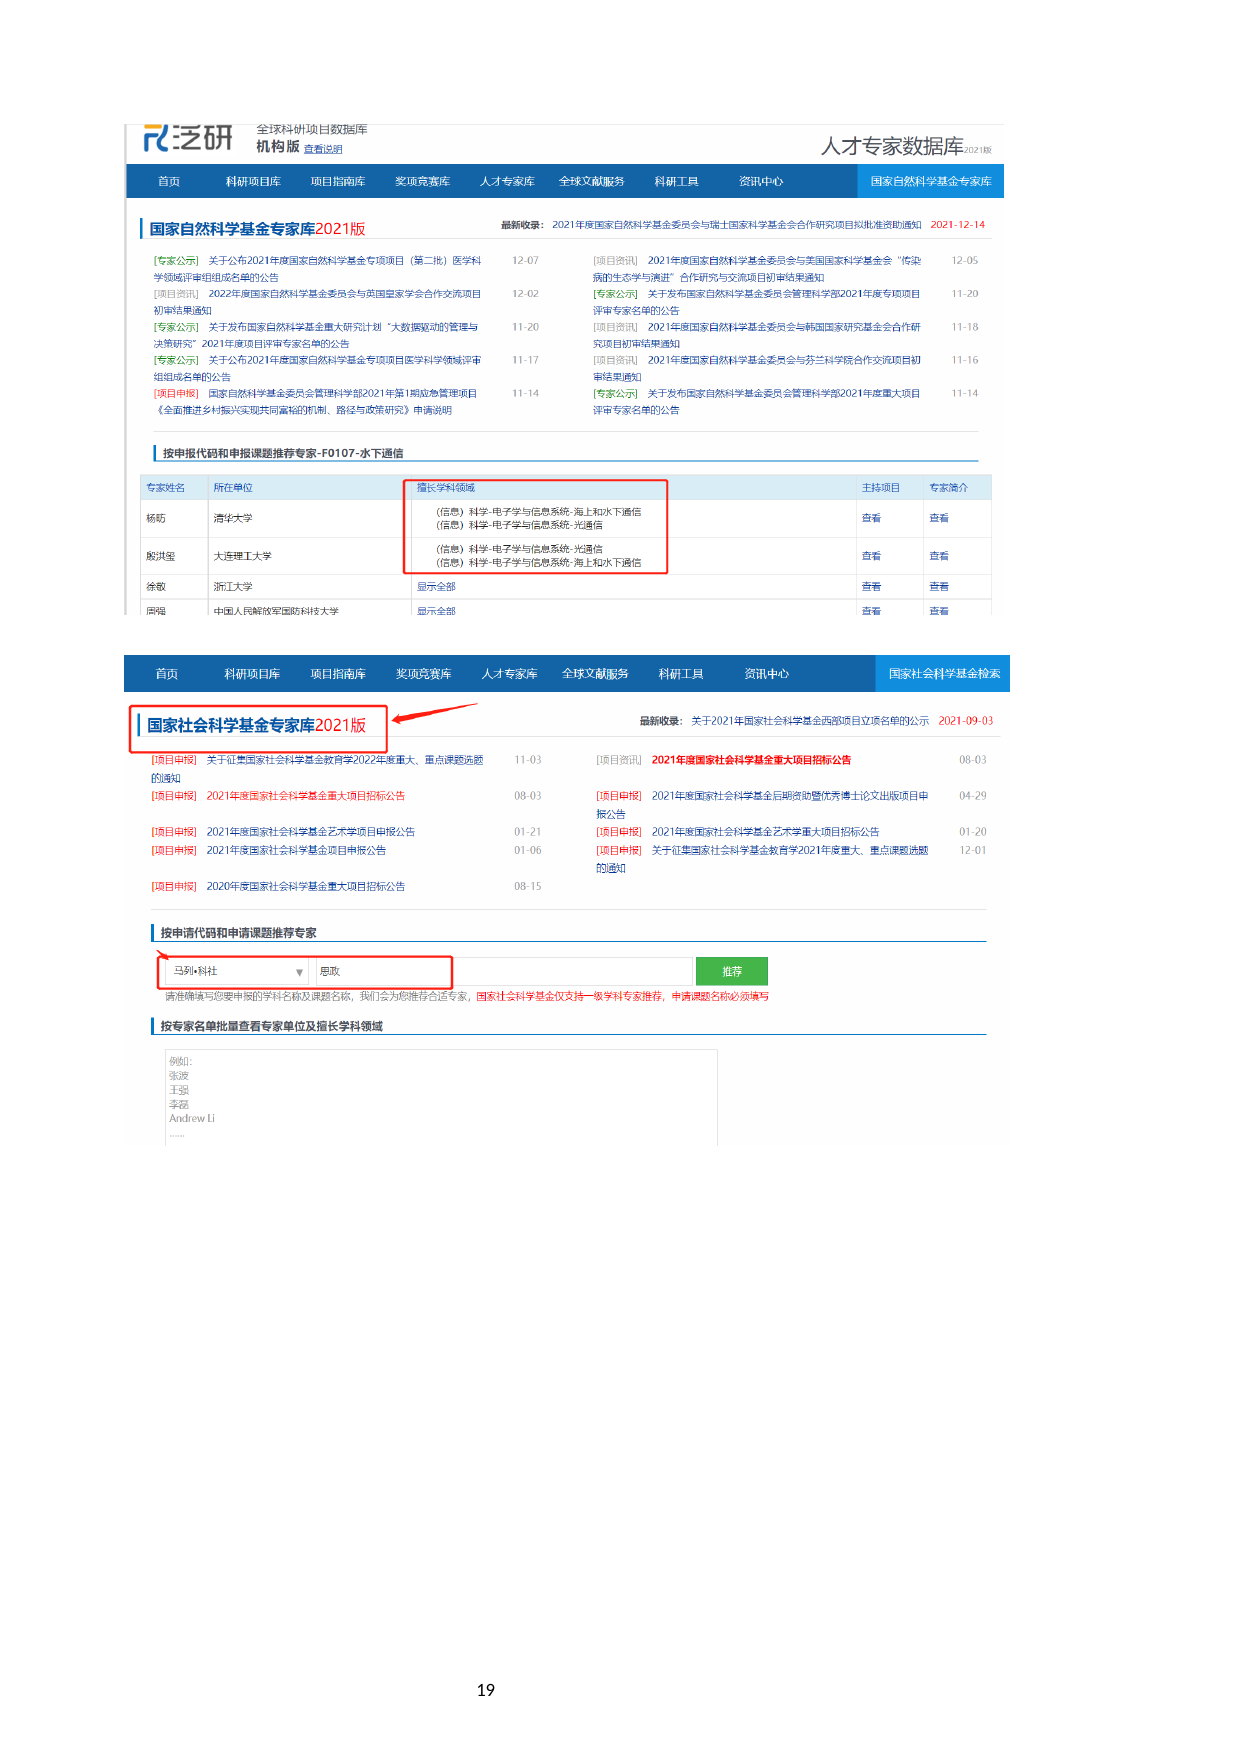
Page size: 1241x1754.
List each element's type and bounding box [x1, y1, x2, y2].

picture [124, 122, 1004, 615]
picture [124, 655, 1010, 1146]
